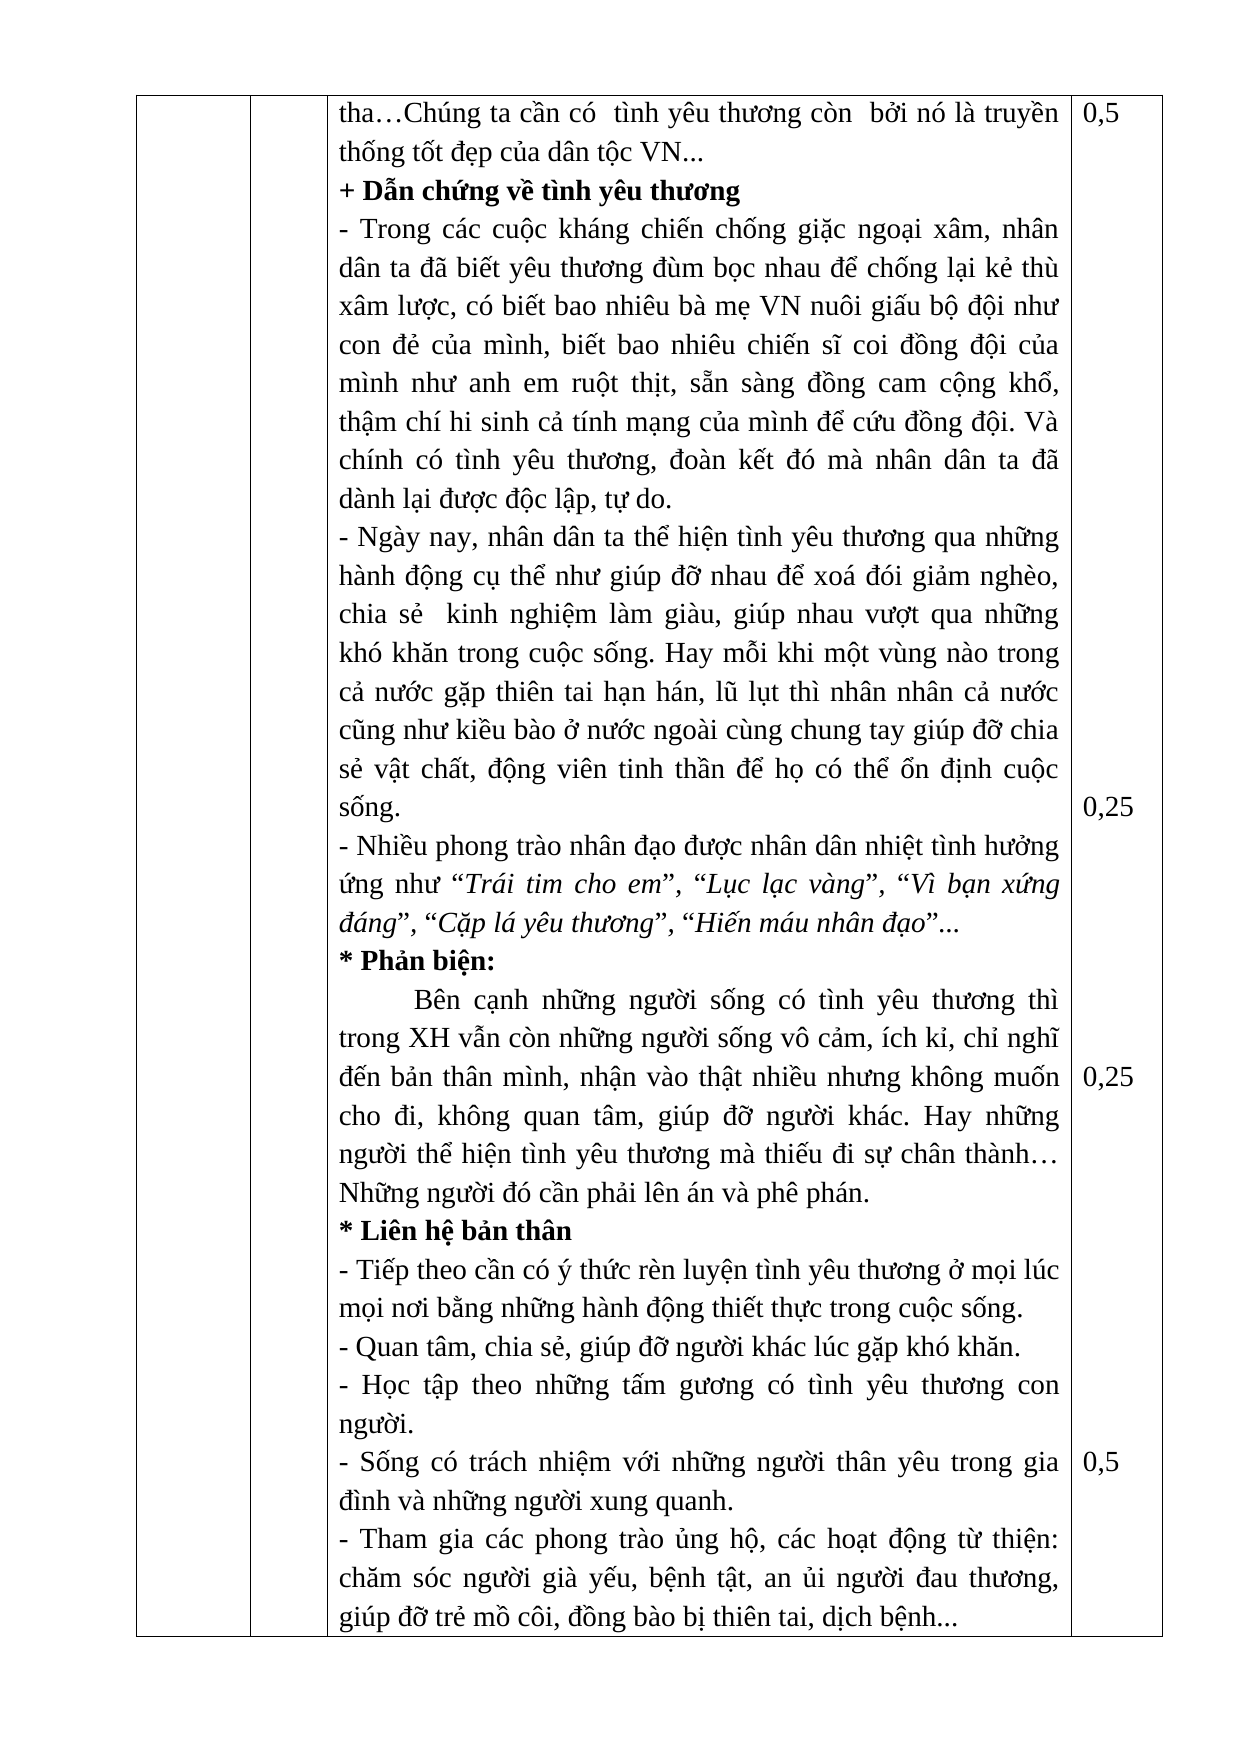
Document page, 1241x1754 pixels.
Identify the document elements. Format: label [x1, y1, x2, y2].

table_cell [328, 96, 1071, 1636]
table_cell [1072, 96, 1162, 1636]
